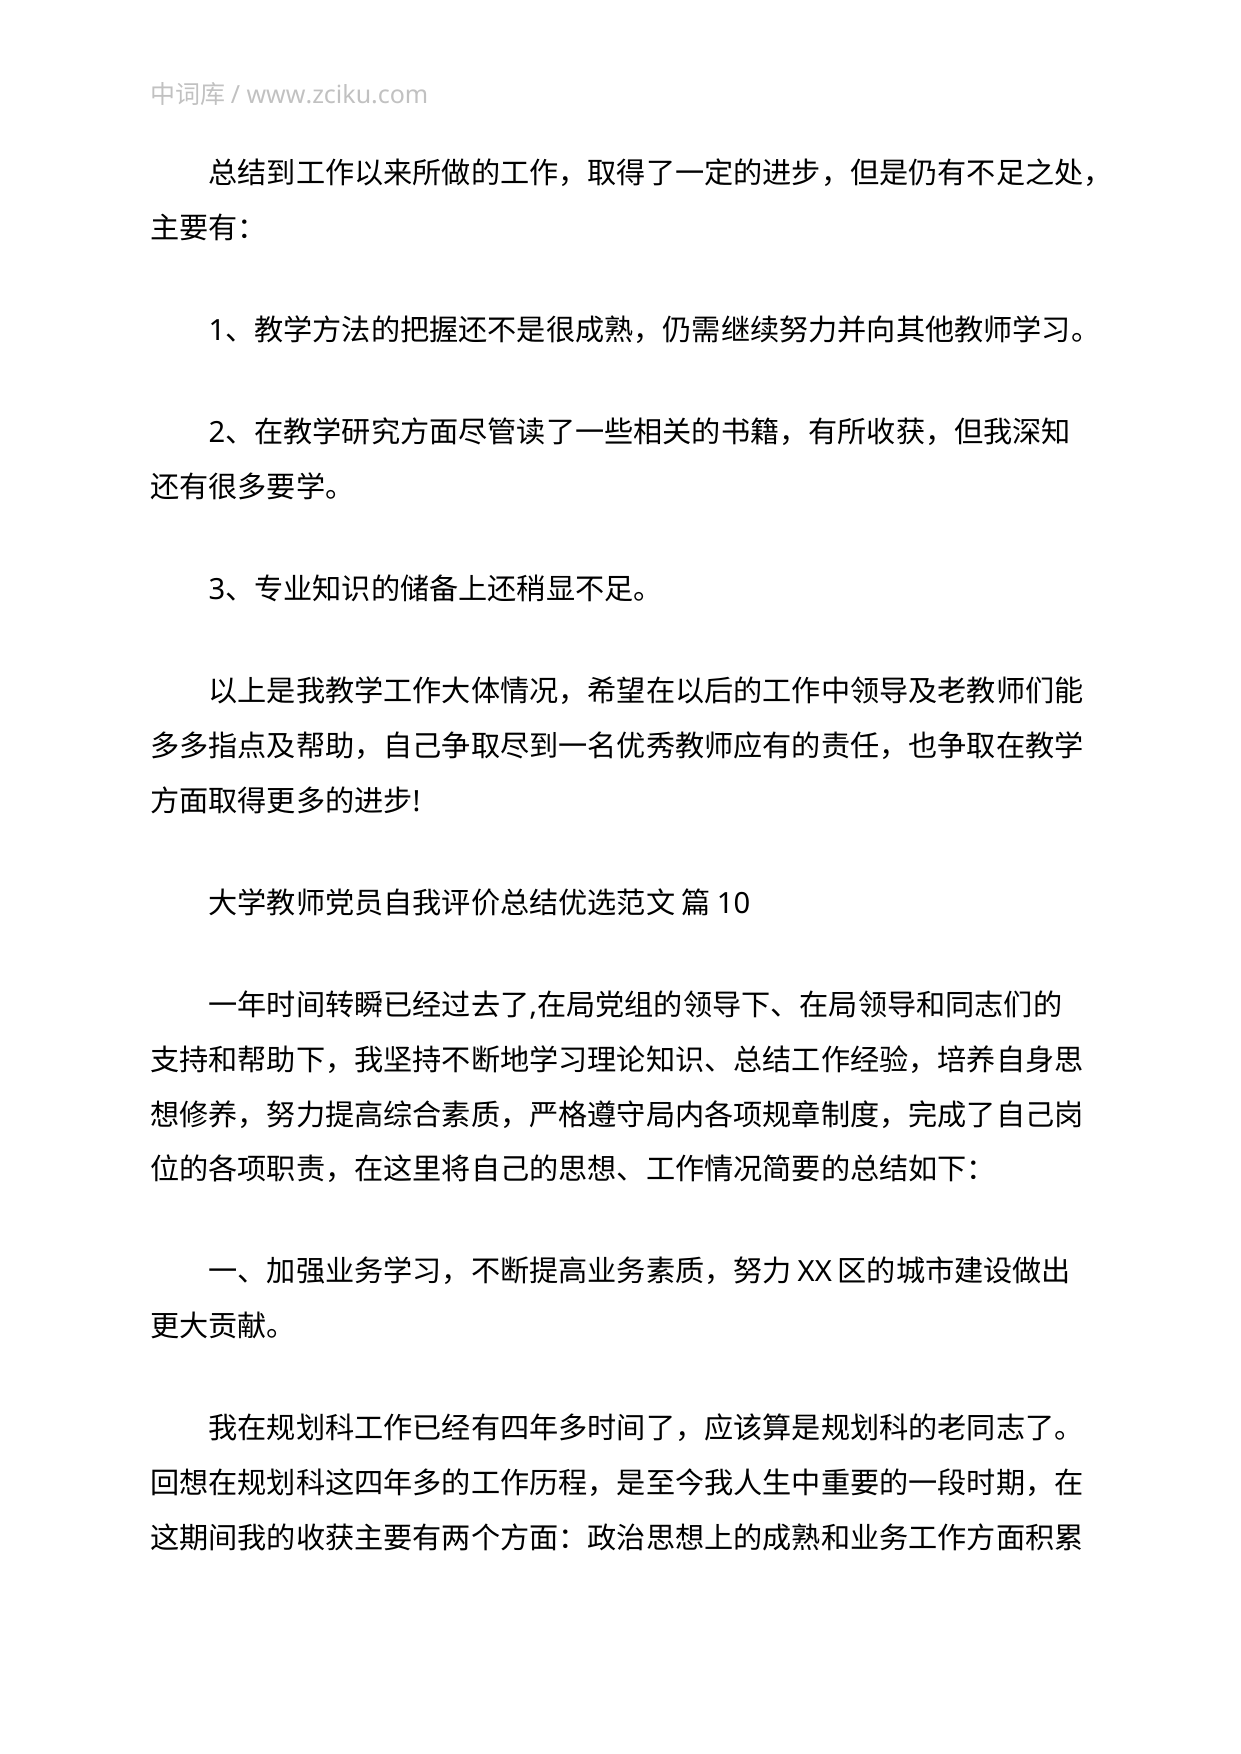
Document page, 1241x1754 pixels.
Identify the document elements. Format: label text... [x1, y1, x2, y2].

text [150, 1404, 1090, 1557]
text 3、专业知识的储备上还稍显不足。 [150, 565, 1090, 608]
text 总结到工作以来所做的工作，取得了一定的进步，但是仍有不足之处，主要有： [150, 150, 1090, 247]
text 一年时间转瞬已经过去了,在局党组的领导下、在局领导和同志们的支持和帮助下，我坚持不断地学习理论知识、总结工作经验，培养自身思想修养，努力提高综合素质，严格遵守局内各项规章制度，完成了自己岗位的各项职责，在这里将自己的思想、工作情况简要的总结如下： [150, 981, 1090, 1188]
text 1、教学方法的把握还不是很成熟，仍需继续努力并向其他教师学习。 [150, 307, 1090, 349]
text 2、在教学研究方面尽管读了一些相关的书籍，有所收获，但我深知还有很多要学。 [150, 409, 1090, 506]
text 以上是我教学工作大体情况，希望在以后的工作中领导及老教师们能多多指点及帮助，自己争取尽到一名优秀教师应有的责任，也争取在教学方面取得更多的进步! [150, 667, 1090, 819]
text 一、加强业务学习，不断提高业务素质，努力XX区的城市建设做出更大贡献。 [150, 1248, 1090, 1345]
text 大学教师党员自我评价总结优选范文 篇10 [150, 879, 1090, 922]
